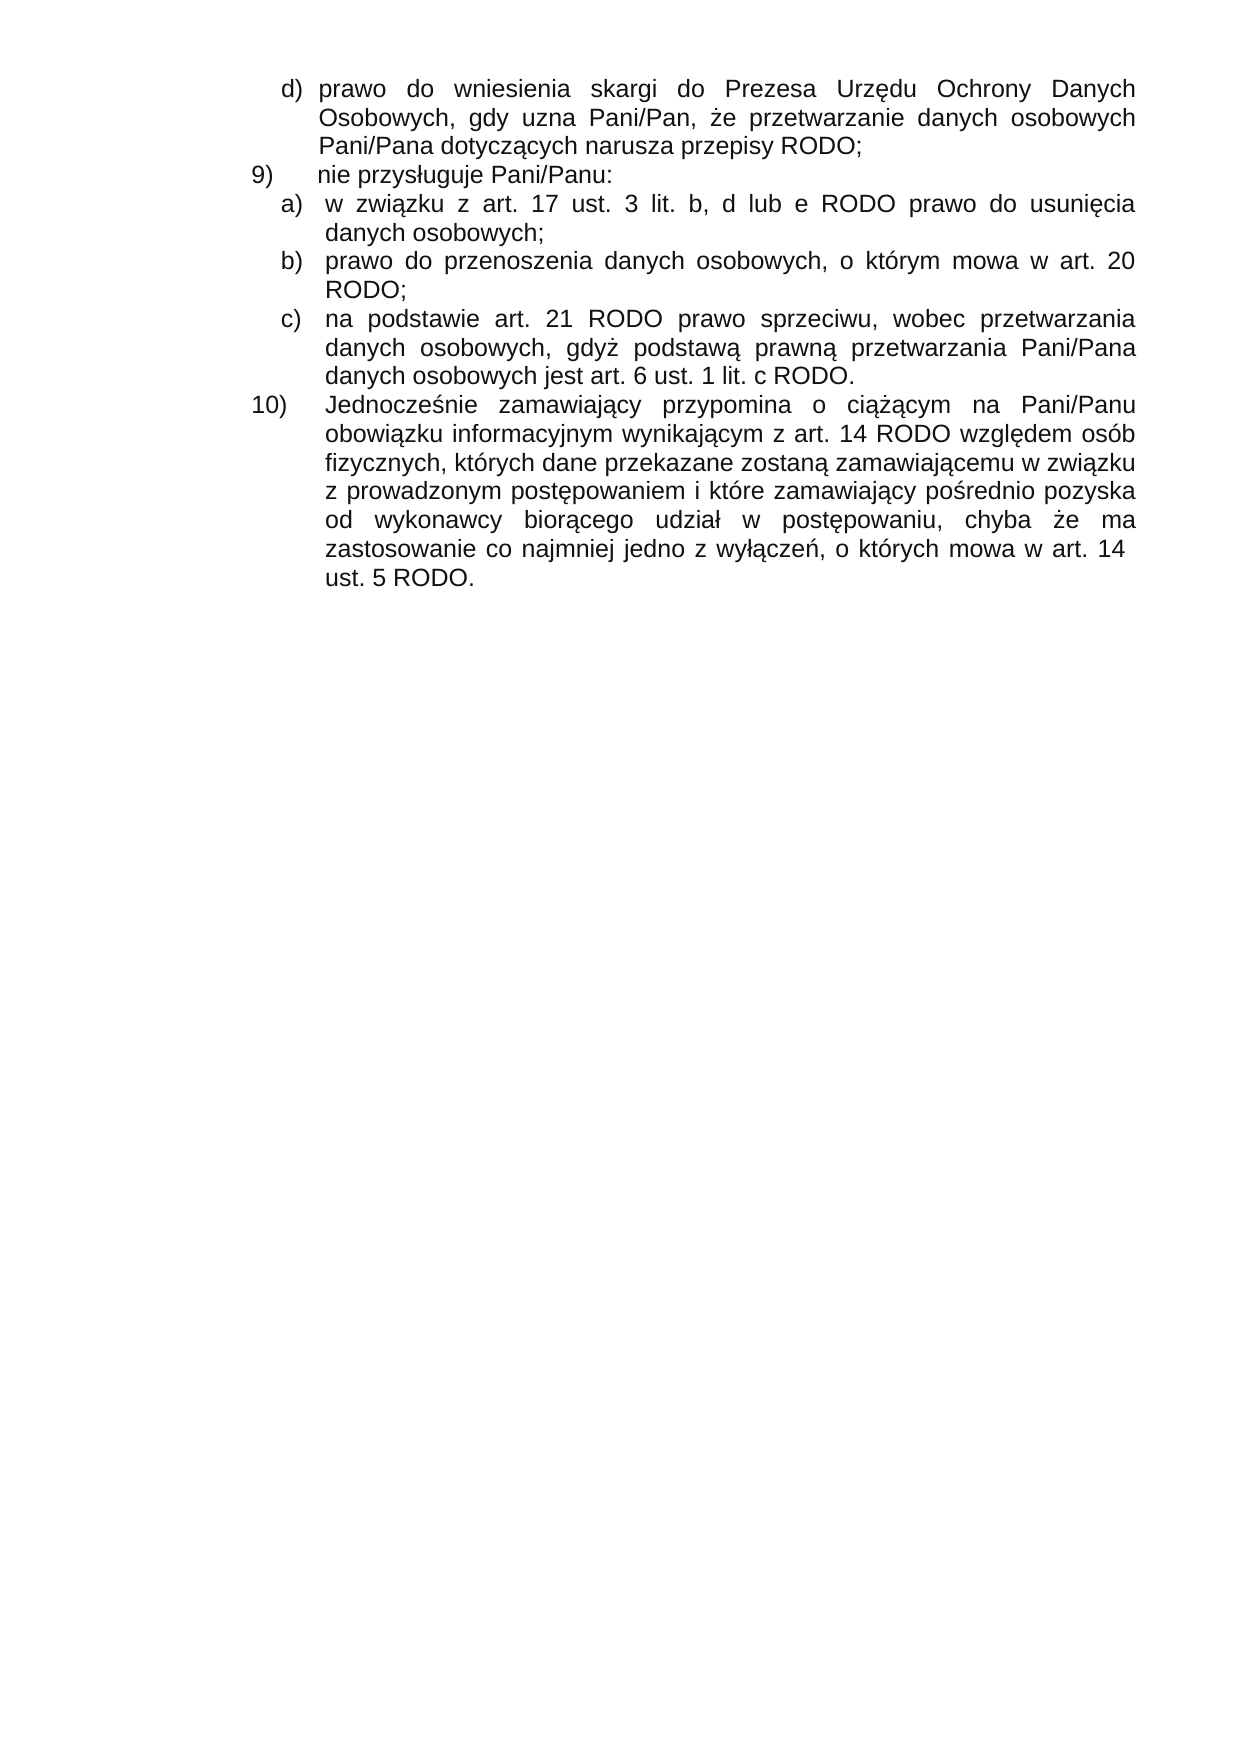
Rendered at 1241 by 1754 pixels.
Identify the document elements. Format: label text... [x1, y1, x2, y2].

list Jednocześnie zamawiający przypomina o ciążącym na Pani/Panu obowiązku informacyjnym wynikającym z art. 14 RODO względem osób fizycznych, których dane przekazane zostaną zamawiającemu w związku z prowadzonym postępowaniem i które zamawiający pośrednio pozyska od wykonawcy biorącego udział w postępowaniu, chyba że ma zastosowanie co najmniej jedno z wyłączeń, o których mowa w art. 14 ust. 5 RODO. [251, 390, 1137, 591]
list w związku z art. 17 ust. 3 lit. b, d lub e RODO prawo do usunięcia danych osobowych; [281, 189, 1137, 246]
list na podstawie art. 21 RODO prawo sprzeciwu, wobec przetwarzania danych osobowych, gdyż podstawą prawną przetwarzania Pani/Pana danych osobowych jest art. 6 ust. 1 lit. c RODO. [281, 304, 1137, 390]
list prawo do przenoszenia danych osobowych, o którym mowa w art. 20 RODO; [281, 246, 1137, 304]
list nie przysługuje Pani/Panu: [251, 160, 1137, 189]
list prawo do wniesienia skargi do Prezesa Urzędu Ochrony Danych Osobowych, gdy uzna Pani/Pan, że przetwarzanie danych osobowych Pani/Pana dotyczących narusza przepisy RODO; [281, 74, 1137, 160]
